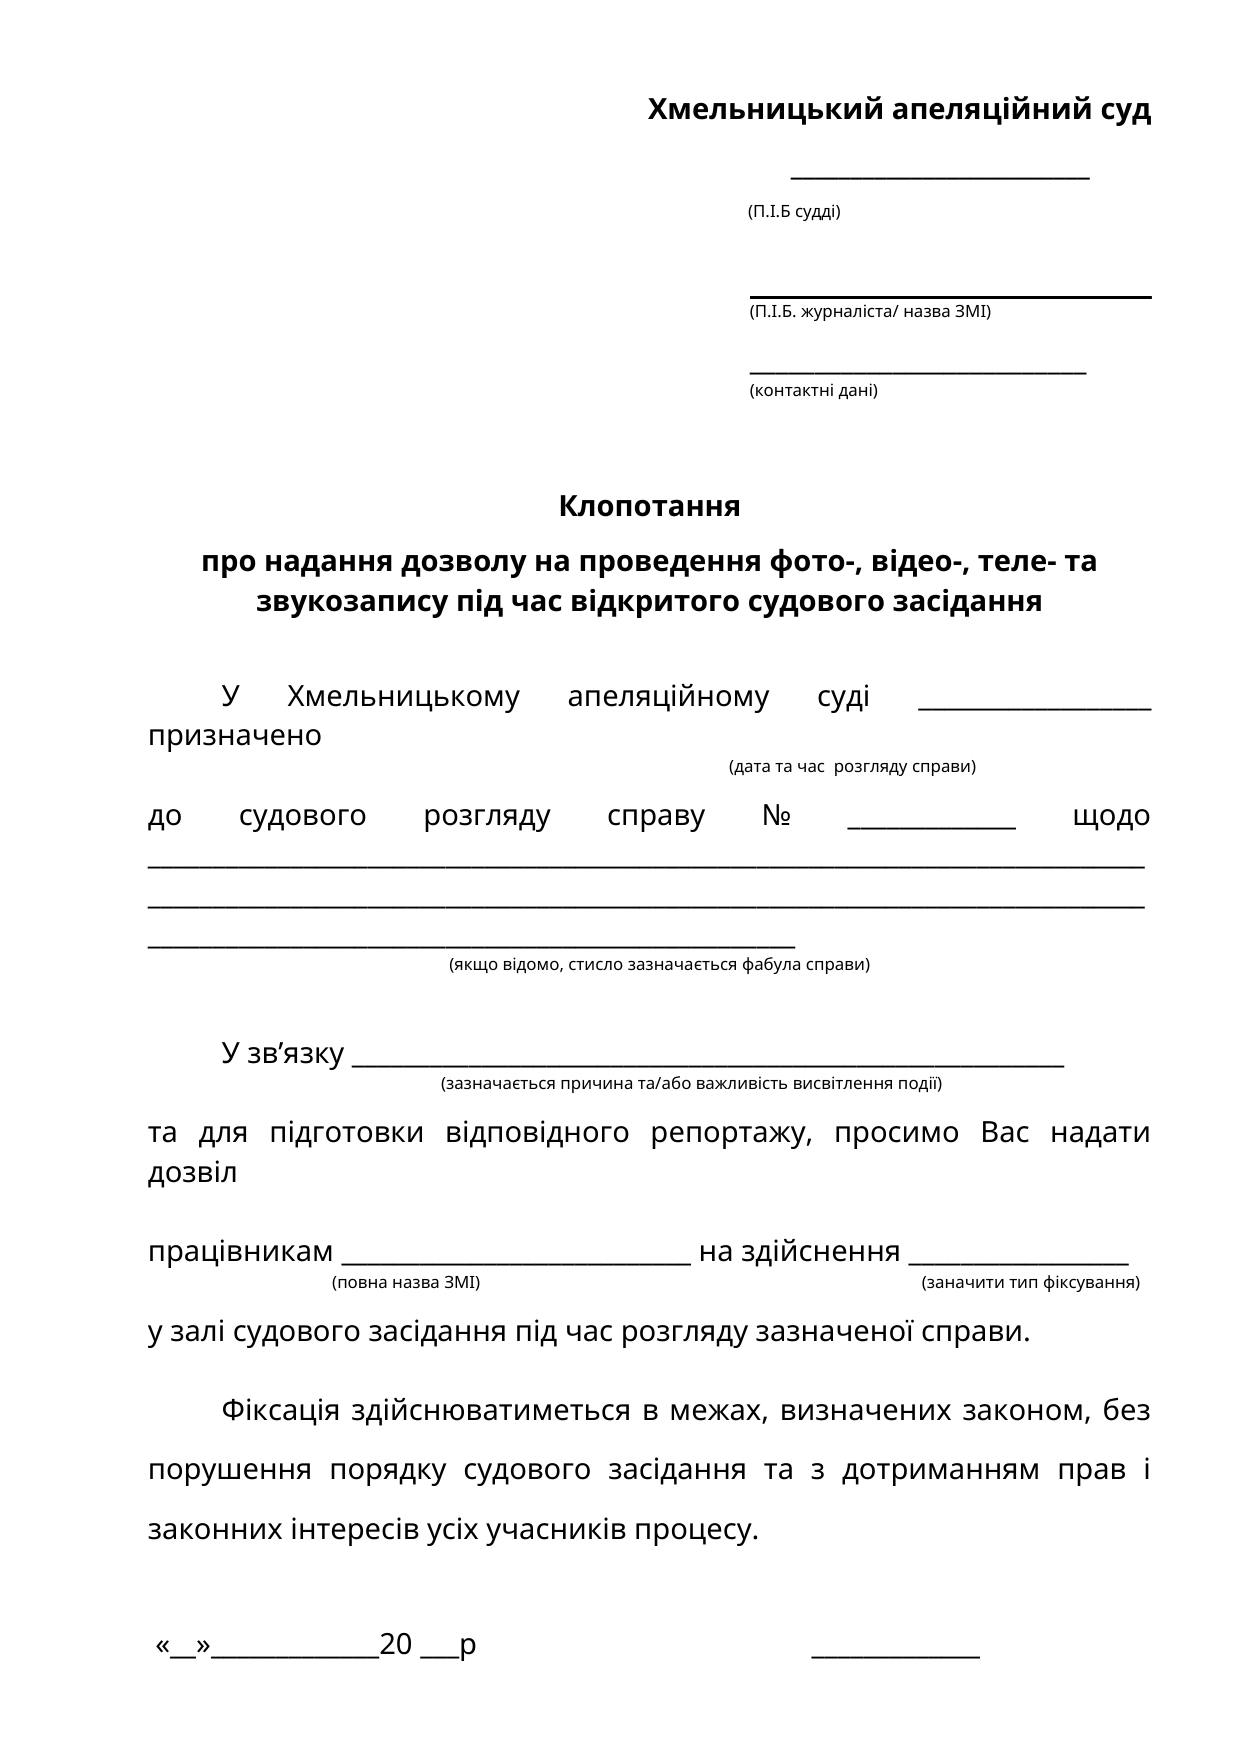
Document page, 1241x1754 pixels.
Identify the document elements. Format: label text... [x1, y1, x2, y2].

text Фіксація здійснюватиметься в межах, визначених законом, без порушення порядку судового засідання та з дотриманням прав і законних інтересів усіх учасників процесу. [148, 1389, 1152, 1548]
text Клопотання [148, 485, 1152, 524]
text (дата та час розгляду справи) [148, 754, 1152, 794]
text до судового розгляду справу № _____________ щодо ____________________________________________________________________________________________________________________________________________________________________________________________________________ [148, 794, 1152, 953]
text та для підготовки відповідного репортажу, просимо Вас надати дозвіл [148, 1111, 1152, 1191]
text Хмельницький апеляційний суд [148, 88, 1152, 128]
text (якщо відомо, стисло зазначається фабула справи) [148, 953, 1152, 992]
table_header (П.І.Б. журналіста/ назва ЗМІ) __________________________ (контактні дані) [738, 255, 1163, 418]
text (повна назва ЗМІ) (заначити тип фіксування) [148, 1270, 1152, 1310]
text _________________________ [148, 144, 1152, 183]
text (зазначається причина та/або важливість висвітлення події) [148, 1072, 1152, 1111]
text У зв’язку _______________________________________________________ [148, 1032, 1152, 1072]
text «__»_____________20 ___р _____________ [148, 1623, 1152, 1663]
text працівникам ___________________________ на здійснення _________________ [148, 1230, 1152, 1270]
text у залі судового засідання під час розгляду зазначеної справи. [148, 1310, 1152, 1349]
text (П.І.Б судді) [148, 199, 1152, 239]
text У Хмельницькому апеляційному суді __________________ призначено [148, 675, 1152, 754]
text про надання дозволу на проведення фото-, відео-, теле- та звукозапису під час відкритого судового засідання [148, 540, 1152, 619]
